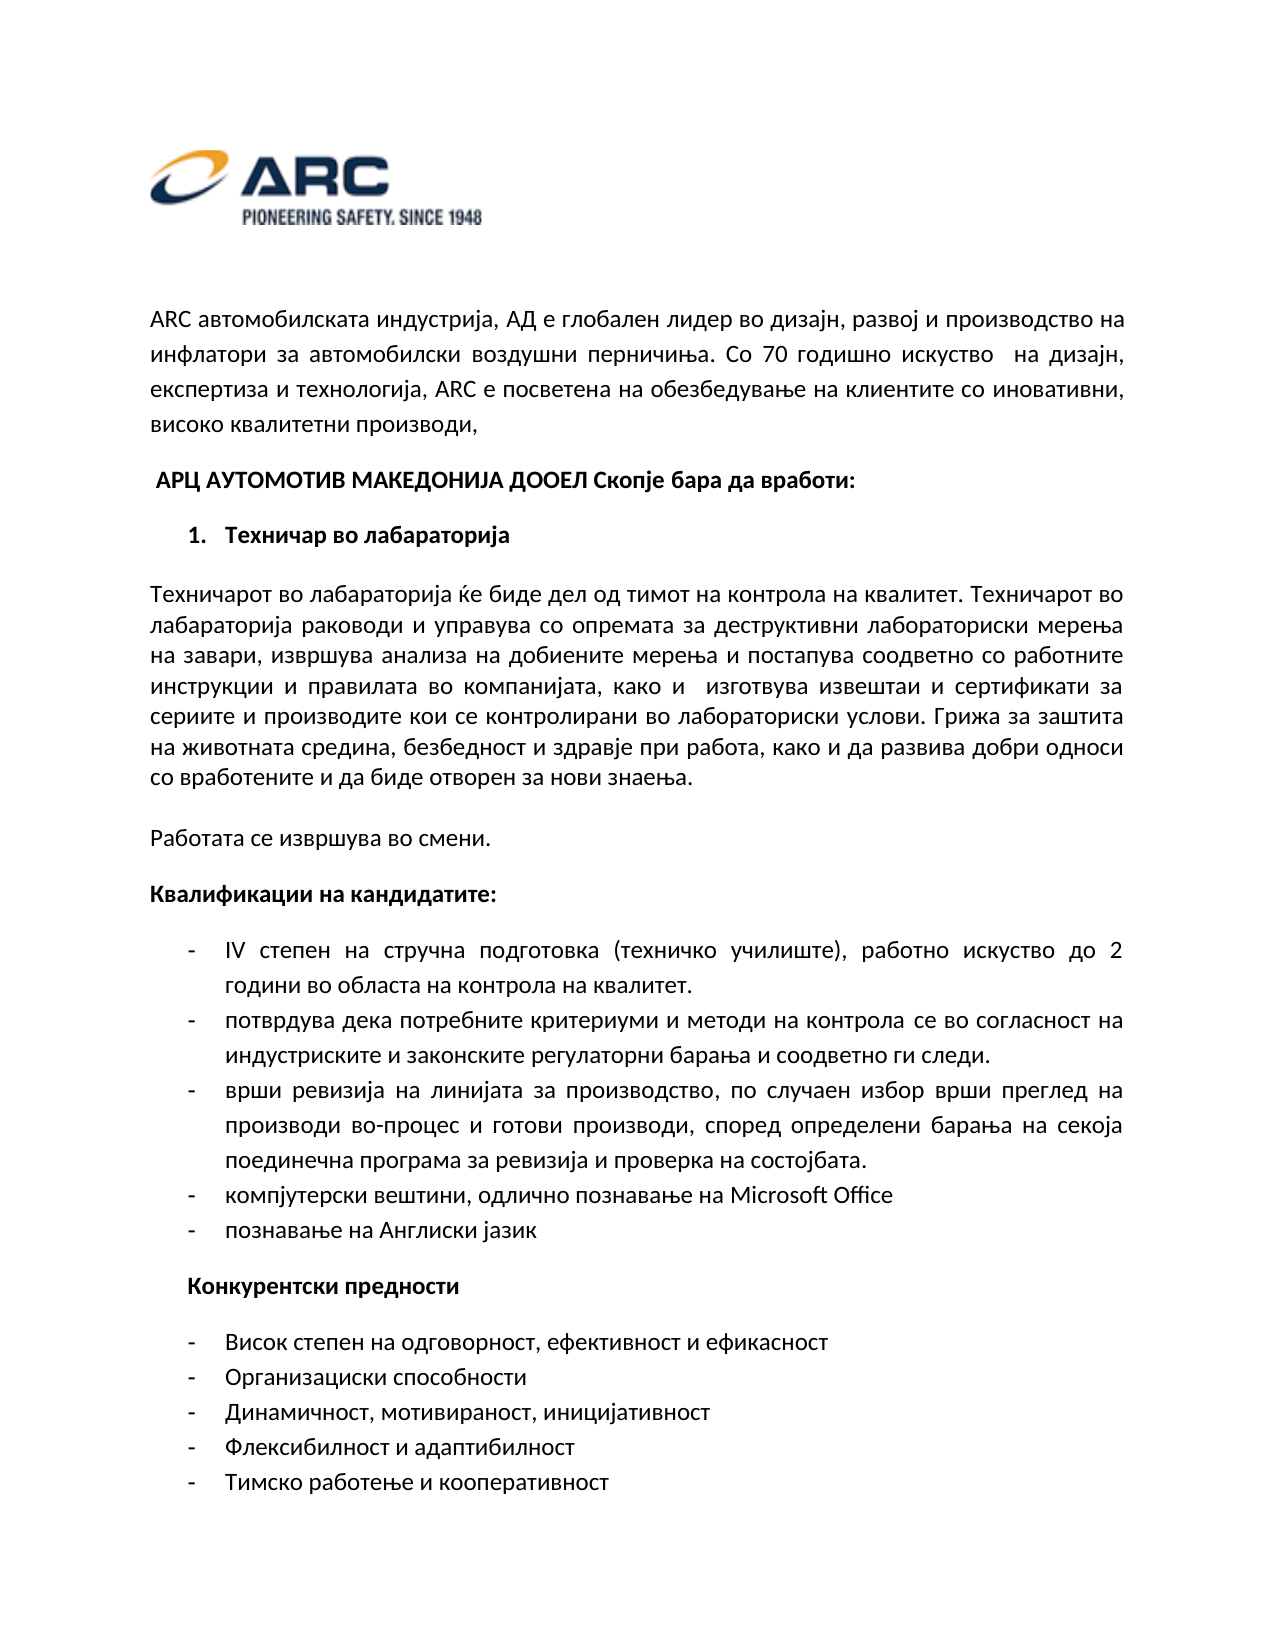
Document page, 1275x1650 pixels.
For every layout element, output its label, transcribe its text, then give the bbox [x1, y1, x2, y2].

text Работата се извршува во смени. [150, 822, 1123, 853]
text Квалификации на кандидатите: [150, 878, 1123, 909]
list Флексибилност и адаптибилност [187, 1431, 1123, 1461]
list врши ревизија на линијата за производство, по случаен избор врши преглед на производи во-процес и готови производи, според определени барања на секоја поединечна програма за ревизија и проверка на состојбата. [187, 1074, 1123, 1174]
list Висок степен на одговорност, ефективност и ефикасност [187, 1326, 1123, 1356]
text АРЦ АУТОМОТИВ МАКЕДОНИЈА ДООЕЛ Скопје бара да вработи: [150, 464, 1125, 494]
text Техничарот во лабараторија ќe биде дел од тимот на контрола на квалитет. Техничарот во лабараторија раководи и управува со опремата за деструктивни лабораториски мерења на завари, извршува анализа на добиените мерења и постапува соодветно со работните инструкции и правилата во компанијата, како и изготвува извештаи и сертификати за сериите и производите кои се контролирани во лабораториски услови. Грижа за заштита на животната средина, безбедност и здравје при работа, како и да развива добри односи со вработените и да биде отворен за нови знаења. [150, 578, 1125, 792]
picture [150, 150, 482, 225]
list Техничар во лабараторија [187, 520, 1125, 550]
list Организациски способности [187, 1361, 1123, 1391]
list Динамичност, мотивираност, иницијативност [187, 1396, 1123, 1426]
list Тимско работење и кооперативност [187, 1466, 1123, 1496]
list потврдува дека потребните критериуми и методи на контрола се во согласност на индустриските и законските регулаторни барања и соодветно ги следи. [187, 1004, 1123, 1069]
text ARC автомобилската индустрија, АД е глобален лидер во дизајн, развој и производство на инфлатори за автомобилски воздушни перничиња. Со 70 годишно искуство на дизајн, експертиза и технологија, ARC е посветена на обезбедување на клиентите со иновативни, високо квалитетни производи, [150, 303, 1125, 438]
list компјутерски вештини, одлично познавање на Microsoft Office [187, 1179, 1123, 1209]
list IV степен на стручна подготовка (техничко училиште), работно искуство до 2 години во областа на контрола на квалитет. [187, 934, 1123, 999]
list познавање на Англиски јазик [187, 1214, 1123, 1244]
text Конкурентски предности [187, 1270, 1123, 1300]
